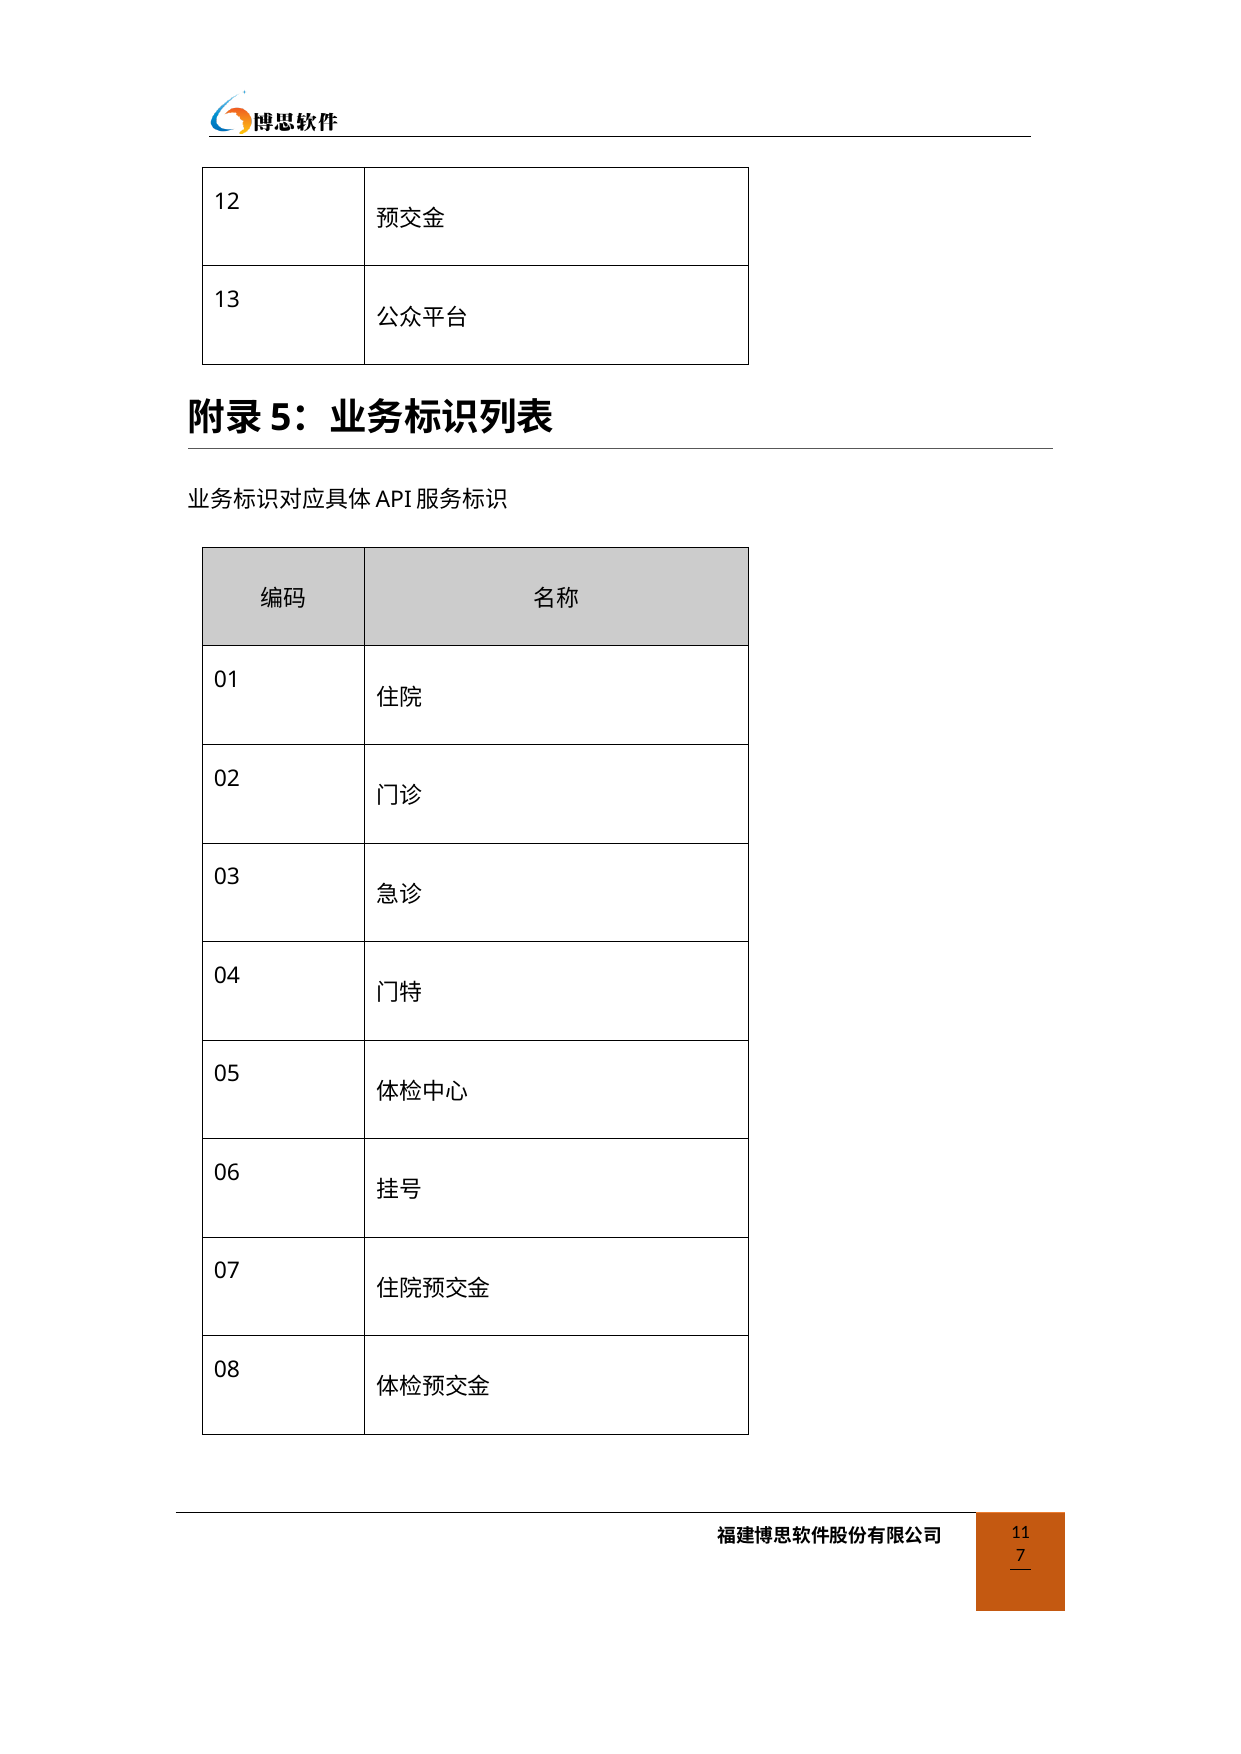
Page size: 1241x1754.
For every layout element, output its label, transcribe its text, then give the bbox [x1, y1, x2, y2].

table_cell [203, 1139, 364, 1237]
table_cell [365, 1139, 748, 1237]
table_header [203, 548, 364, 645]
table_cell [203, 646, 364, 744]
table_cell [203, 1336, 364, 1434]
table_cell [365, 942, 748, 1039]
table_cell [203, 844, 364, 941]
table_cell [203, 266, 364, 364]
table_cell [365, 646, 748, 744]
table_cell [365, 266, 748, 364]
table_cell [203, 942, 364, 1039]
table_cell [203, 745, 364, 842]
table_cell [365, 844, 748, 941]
text 业务标识对应具体API服务标识 [187, 466, 1053, 531]
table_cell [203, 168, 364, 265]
picture [209, 88, 345, 134]
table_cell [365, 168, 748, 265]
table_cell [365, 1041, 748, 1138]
subtitle 附录5：业务标识列表 [187, 381, 1053, 449]
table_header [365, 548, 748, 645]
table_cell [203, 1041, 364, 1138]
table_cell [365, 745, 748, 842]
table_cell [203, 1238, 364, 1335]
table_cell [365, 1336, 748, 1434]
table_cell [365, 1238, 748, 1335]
